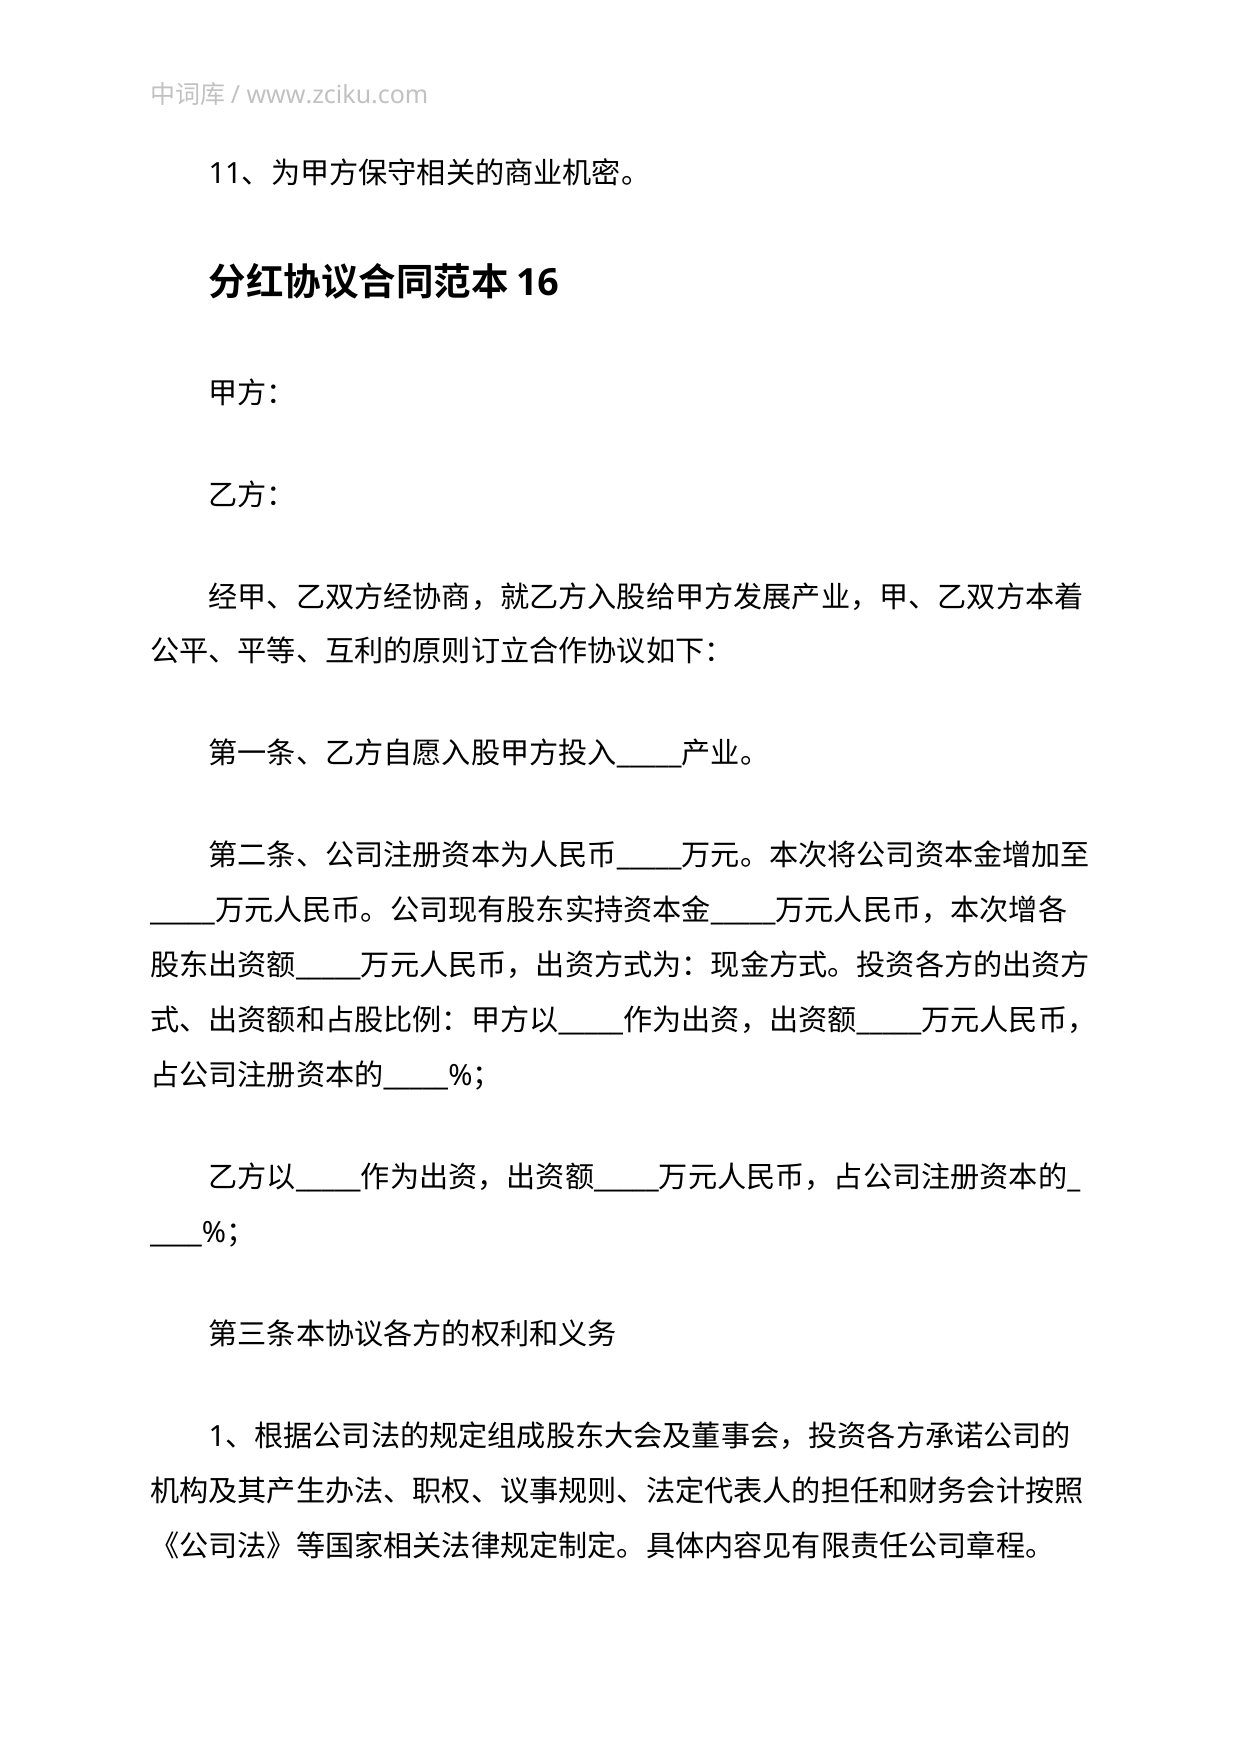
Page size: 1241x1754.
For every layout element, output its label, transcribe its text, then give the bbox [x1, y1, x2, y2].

text 1、根据公司法的规定组成股东大会及董事会，投资各方承诺公司的机构及其产生办法、职权、议事规则、法定代表人的担任和财务会计按照《公司法》等国家相关法律规定制定。具体内容见有限责任公司章程。 [150, 1412, 1090, 1565]
text 第三条本协议各方的权利和义务 [150, 1311, 1090, 1353]
text 11、为甲方保守相关的商业机密。 [150, 150, 1090, 192]
text 分红协议合同范本16 [150, 252, 1090, 306]
text 乙方： [150, 471, 1090, 514]
text 甲方： [150, 369, 1090, 412]
text 乙方以_____作为出资，出资额_____万元人民币，占公司注册资本的_____%； [150, 1154, 1090, 1251]
text 第一条、乙方自愿入股甲方投入_____产业。 [150, 730, 1090, 772]
text 经甲、乙双方经协商，就乙方入股给甲方发展产业，甲、乙双方本着公平、平等、互利的原则订立合作协议如下： [150, 573, 1090, 670]
text 第二条、公司注册资本为人民币_____万元。本次将公司资本金增加至_____万元人民币。公司现有股东实持资本金_____万元人民币，本次增各股东出资额_____万元人民币，出资方式为：现金方式。投资各方的出资方式、出资额和占股比例：甲方以_____作为出资，出资额_____万元人民币，占公司注册资本的_____%； [150, 832, 1090, 1094]
